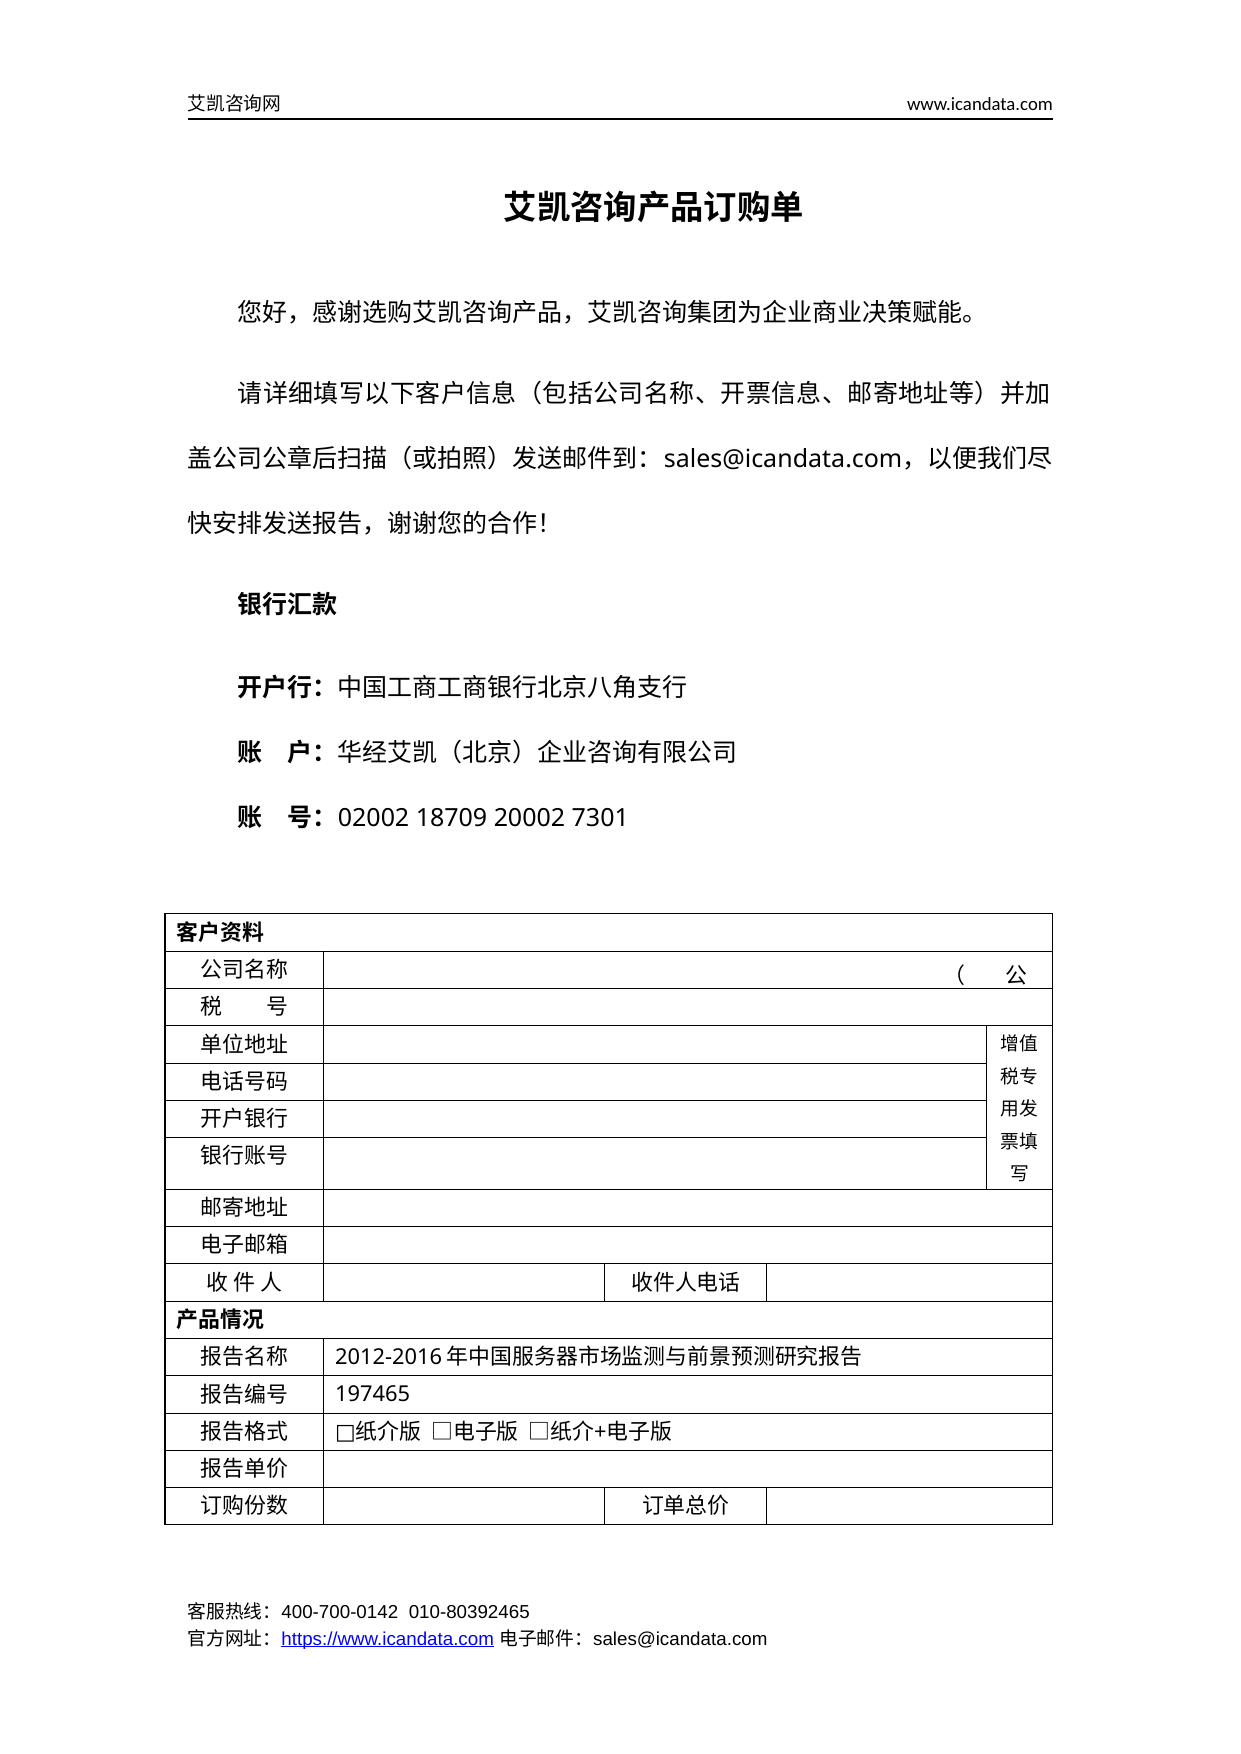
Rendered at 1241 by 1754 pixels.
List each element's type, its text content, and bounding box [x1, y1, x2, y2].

table_cell 197465 [324, 1376, 1052, 1412]
table_cell 公司名称 [166, 952, 323, 988]
table_cell 电子邮箱 [166, 1227, 323, 1263]
table_cell 银行账号 [166, 1138, 323, 1189]
table_cell 产品情况 [166, 1302, 1052, 1338]
table_cell 税 号 [166, 989, 323, 1025]
table_cell [767, 1264, 1052, 1301]
table_cell [324, 952, 1052, 988]
table_cell 电话号码 [166, 1064, 323, 1100]
table_cell 增值税专用发票填写 [987, 1026, 1052, 1189]
table_cell [324, 1451, 1052, 1487]
text 开户行：中国工商工商银行北京八角支行 [187, 653, 1053, 718]
table_cell 报告格式 [166, 1414, 323, 1450]
table_cell 单位地址 [166, 1026, 323, 1062]
table_cell 报告单价 [166, 1451, 323, 1487]
table_cell [324, 1101, 986, 1137]
text 艾凯咨询产品订购单 [187, 172, 1053, 237]
table_cell 收 件 人 [166, 1264, 323, 1301]
table_cell 2012-2016年中国服务器市场监测与前景预测研究报告 [324, 1339, 1052, 1375]
text 账 户：华经艾凯（北京）企业咨询有限公司 [187, 718, 1053, 783]
table_cell [324, 1138, 986, 1189]
text 银行汇款 [187, 570, 1053, 635]
table_cell 收件人电话 [605, 1264, 766, 1301]
table_cell 报告名称 [166, 1339, 323, 1375]
table_cell □纸介版 □电子版 □纸介+电子版 [324, 1414, 1052, 1450]
table_cell [324, 1488, 604, 1524]
table_cell [767, 1488, 1052, 1524]
table_cell [324, 1264, 604, 1301]
table_cell 报告编号 [166, 1376, 323, 1412]
table_cell [324, 1026, 986, 1062]
table_cell 邮寄地址 [166, 1190, 323, 1226]
table_cell 订单总价 [605, 1488, 766, 1524]
table_cell [324, 1227, 1052, 1263]
table_cell [324, 989, 1052, 1025]
table_cell 订购份数 [166, 1488, 323, 1524]
table_cell [324, 1190, 1052, 1226]
table_cell [324, 1064, 986, 1100]
text 您好，感谢选购艾凯咨询产品，艾凯咨询集团为企业商业决策赋能。 [187, 278, 1053, 343]
table_cell 开户银行 [166, 1101, 323, 1137]
text 账 号：02002 18709 20002 7301 [187, 783, 1053, 848]
table_header 客户资料 [166, 914, 1052, 951]
text 请详细填写以下客户信息（包括公司名称、开票信息、邮寄地址等）并加盖公司公章后扫描（或拍照）发送邮件到：sales@icandata.com，以便我们尽快安排发送报告，谢谢您的合作！ [187, 359, 1053, 554]
